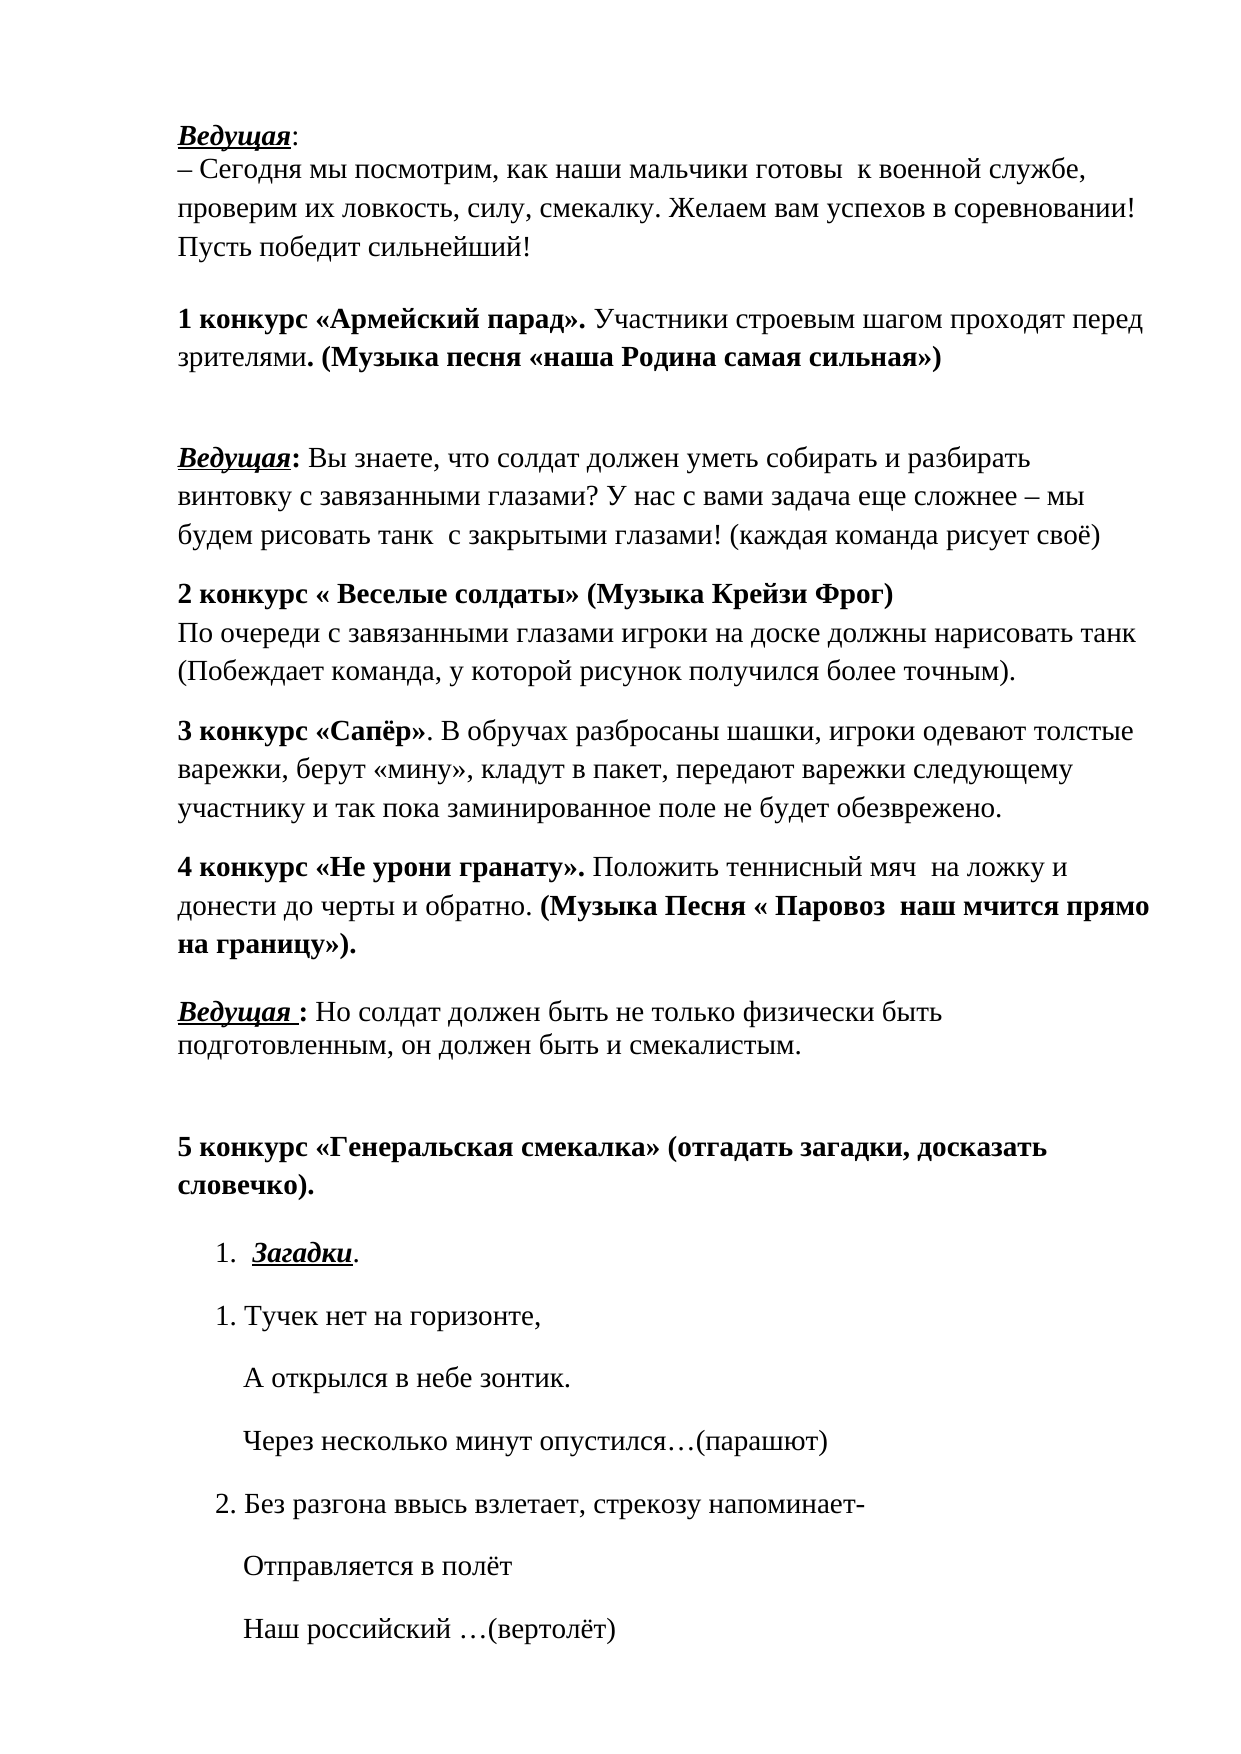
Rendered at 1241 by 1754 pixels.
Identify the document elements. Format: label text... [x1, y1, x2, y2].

text 5 конкурс «Генеральская смекалка» (отгадать загадки, досказать словечко). [177, 1129, 1152, 1201]
text – Сегодня мы посмотрим, как наши мальчики готовы к военной службе, проверим их ловкость, силу, смекалку. Желаем вам успехов в соревновании! Пусть победит сильнейший! [177, 152, 1152, 262]
text Ведущая: [177, 118, 1152, 152]
text Ведущая : Но солдат должен быть не только физически быть подготовленным, он должен быть и смекалистым. [177, 994, 1152, 1061]
text 1 конкурс «Армейский парад». Участники строевым шагом проходят перед зрителями. (Музыка песня «наша Родина самая сильная») [177, 301, 1152, 373]
text 2 конкурс « Веселые солдаты» (Музыка Крейзи Фрог) [177, 576, 1152, 610]
text Ведущая: Вы знаете, что солдат должен уметь собирать и разбирать винтовку с завязанными глазами? У нас с вами задача еще сложнее – мы будем рисовать танк с закрытыми глазами! (каждая команда рисует своё) [177, 440, 1152, 550]
text По очереди с завязанными глазами игроки на доске должны нарисовать танк (Побеждает команда, у которой рисунок получился более точным). [177, 615, 1152, 687]
text 2. Без разгона ввысь взлетает, стрекозу напоминает- [215, 1486, 1152, 1519]
list Загадки. [215, 1235, 1152, 1268]
text 3 конкурс «Сапёр». В обручах разбросаны шашки, игроки одевают толстые варежки, берут «мину», кладут в пакет, передают варежки следующему участнику и так пока заминированное поле не будет обезврежено. [177, 713, 1152, 823]
text Отправляется в полёт [177, 1548, 1152, 1582]
text 1. Тучек нет на горизонте, [215, 1298, 1152, 1331]
text 4 конкурс «Не урони гранату». Положить теннисный мяч на ложку и донести до черты и обратно. (Музыка Песня « Паровоз наш мчится прямо на границу»). [177, 849, 1152, 960]
text А открылся в небе зонтик. [177, 1360, 1152, 1394]
text Наш российский …(вертолёт) [177, 1611, 1152, 1645]
text Через несколько минут опустился…(парашют) [177, 1423, 1152, 1457]
